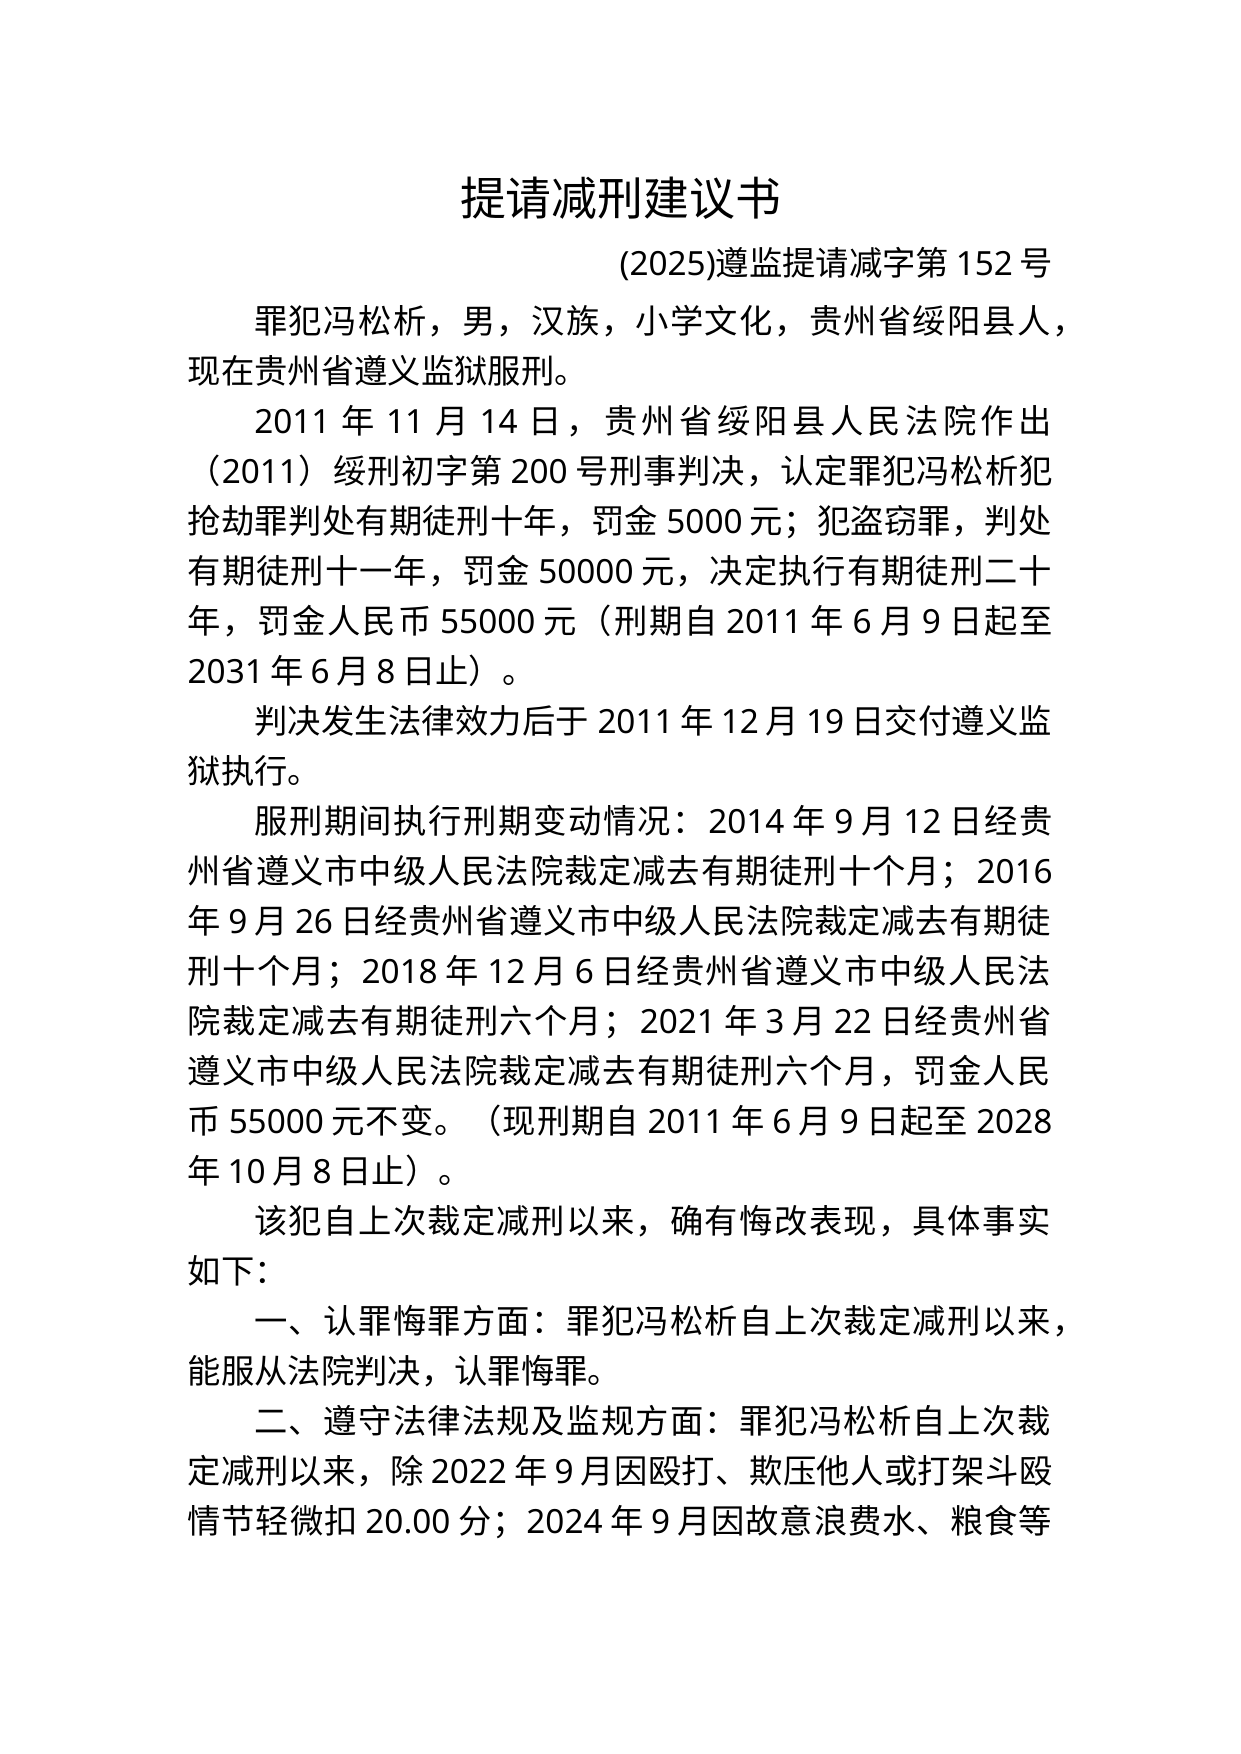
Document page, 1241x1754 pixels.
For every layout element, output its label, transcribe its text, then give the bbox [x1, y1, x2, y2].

text 判决发生法律效力后于2011年12月19日交付遵义监狱执行。 [187, 693, 1053, 793]
text (2025)遵监提请减字第152号 [187, 228, 1053, 293]
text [187, 1393, 1053, 1543]
text 一、认罪悔罪方面：罪犯冯松析自上次裁定减刑以来，能服从法院判决，认罪悔罪。 [187, 1293, 1053, 1393]
text 提请减刑建议书 [187, 162, 1053, 228]
text 该犯自上次裁定减刑以来，确有悔改表现，具体事实如下： [187, 1193, 1053, 1293]
text 罪犯冯松析，男，汉族，小学文化，贵州省绥阳县人，现在贵州省遵义监狱服刑。 [187, 293, 1053, 393]
text 2011年11月14日，贵州省绥阳县人民法院作出（2011）绥刑初字第200号刑事判决，认定罪犯冯松析犯抢劫罪判处有期徒刑十年，罚金5000元；犯盗窃罪，判处有期徒刑十一年，罚金50000元，决定执行有期徒刑二十年，罚金人民币55000元（刑期自2011年6月9日起至2031年6月8日止）。 [187, 393, 1053, 693]
text 服刑期间执行刑期变动情况：2014年9月12日经贵州省遵义市中级人民法院裁定减去有期徒刑十个月；2016年9月26日经贵州省遵义市中级人民法院裁定减去有期徒刑十个月；2018年12月6日经贵州省遵义市中级人民法院裁定减去有期徒刑六个月；2021年3月22日经贵州省遵义市中级人民法院裁定减去有期徒刑六个月，罚金人民币55000元不变。（现刑期自2011年6月9日起至2028年10月8日止）。 [187, 793, 1053, 1193]
